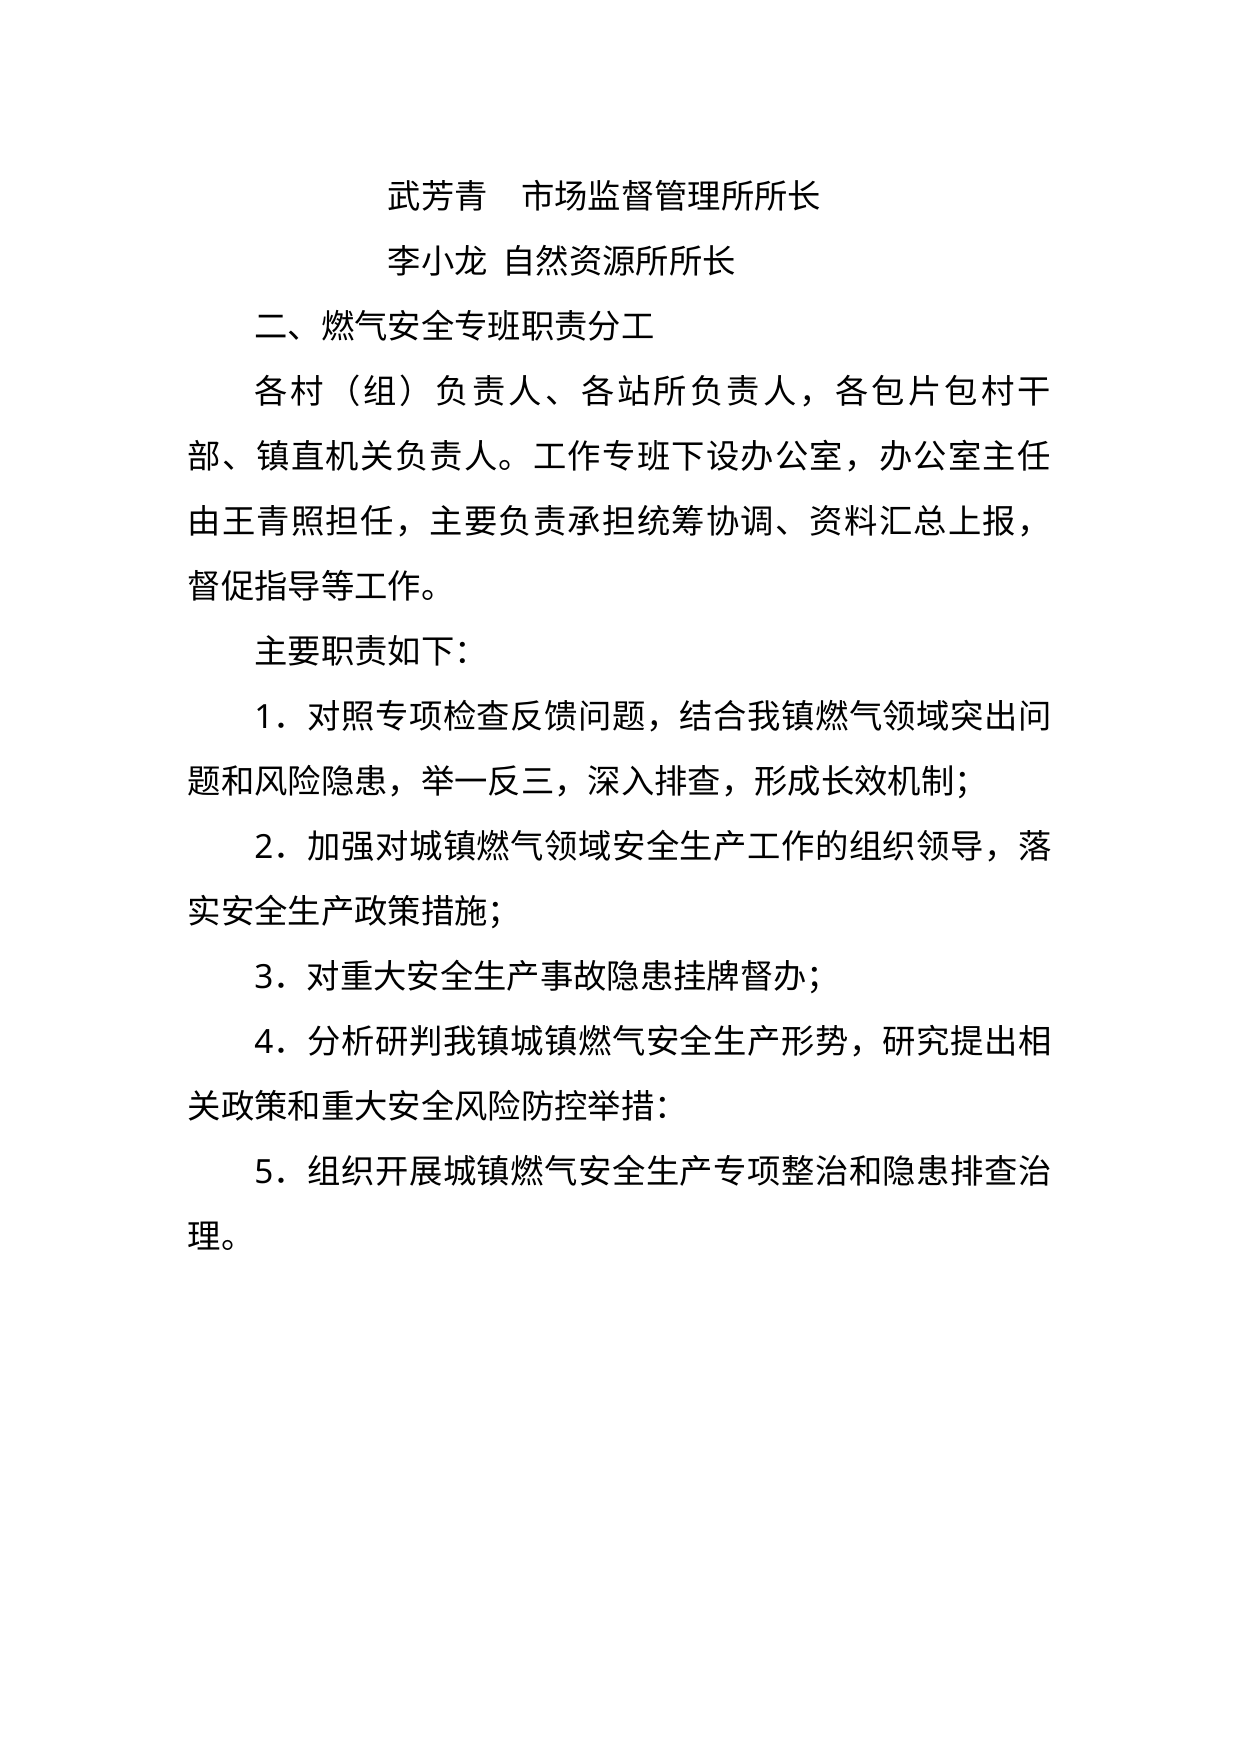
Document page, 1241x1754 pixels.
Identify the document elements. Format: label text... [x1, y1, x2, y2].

text 各村（组）负责人、各站所负责人，各包片包村干部、镇直机关负责人。工作专班下设办公室，办公室主任由王青照担任，主要负责承担统筹协调、资料汇总上报，督促指导等工作。 [187, 357, 1053, 617]
text 李小龙 自然资源所所长 [187, 227, 1053, 292]
text 3．对重大安全生产事故隐患挂牌督办； [187, 942, 1053, 1007]
text 1．对照专项检查反馈问题，结合我镇燃气领域突出问题和风险隐患，举一反三，深入排查，形成长效机制； [187, 682, 1053, 812]
text 4．分析研判我镇城镇燃气安全生产形势，研究提出相关政策和重大安全风险防控举措： [187, 1007, 1053, 1137]
text 2．加强对城镇燃气领域安全生产工作的组织领导，落实安全生产政策措施； [187, 812, 1053, 942]
text 二、燃气安全专班职责分工 [187, 292, 1053, 357]
text 主要职责如下： [187, 617, 1053, 682]
text 5．组织开展城镇燃气安全生产专项整治和隐患排查治理。 [187, 1137, 1053, 1267]
text 武芳青 市场监督管理所所长 [187, 162, 1053, 227]
